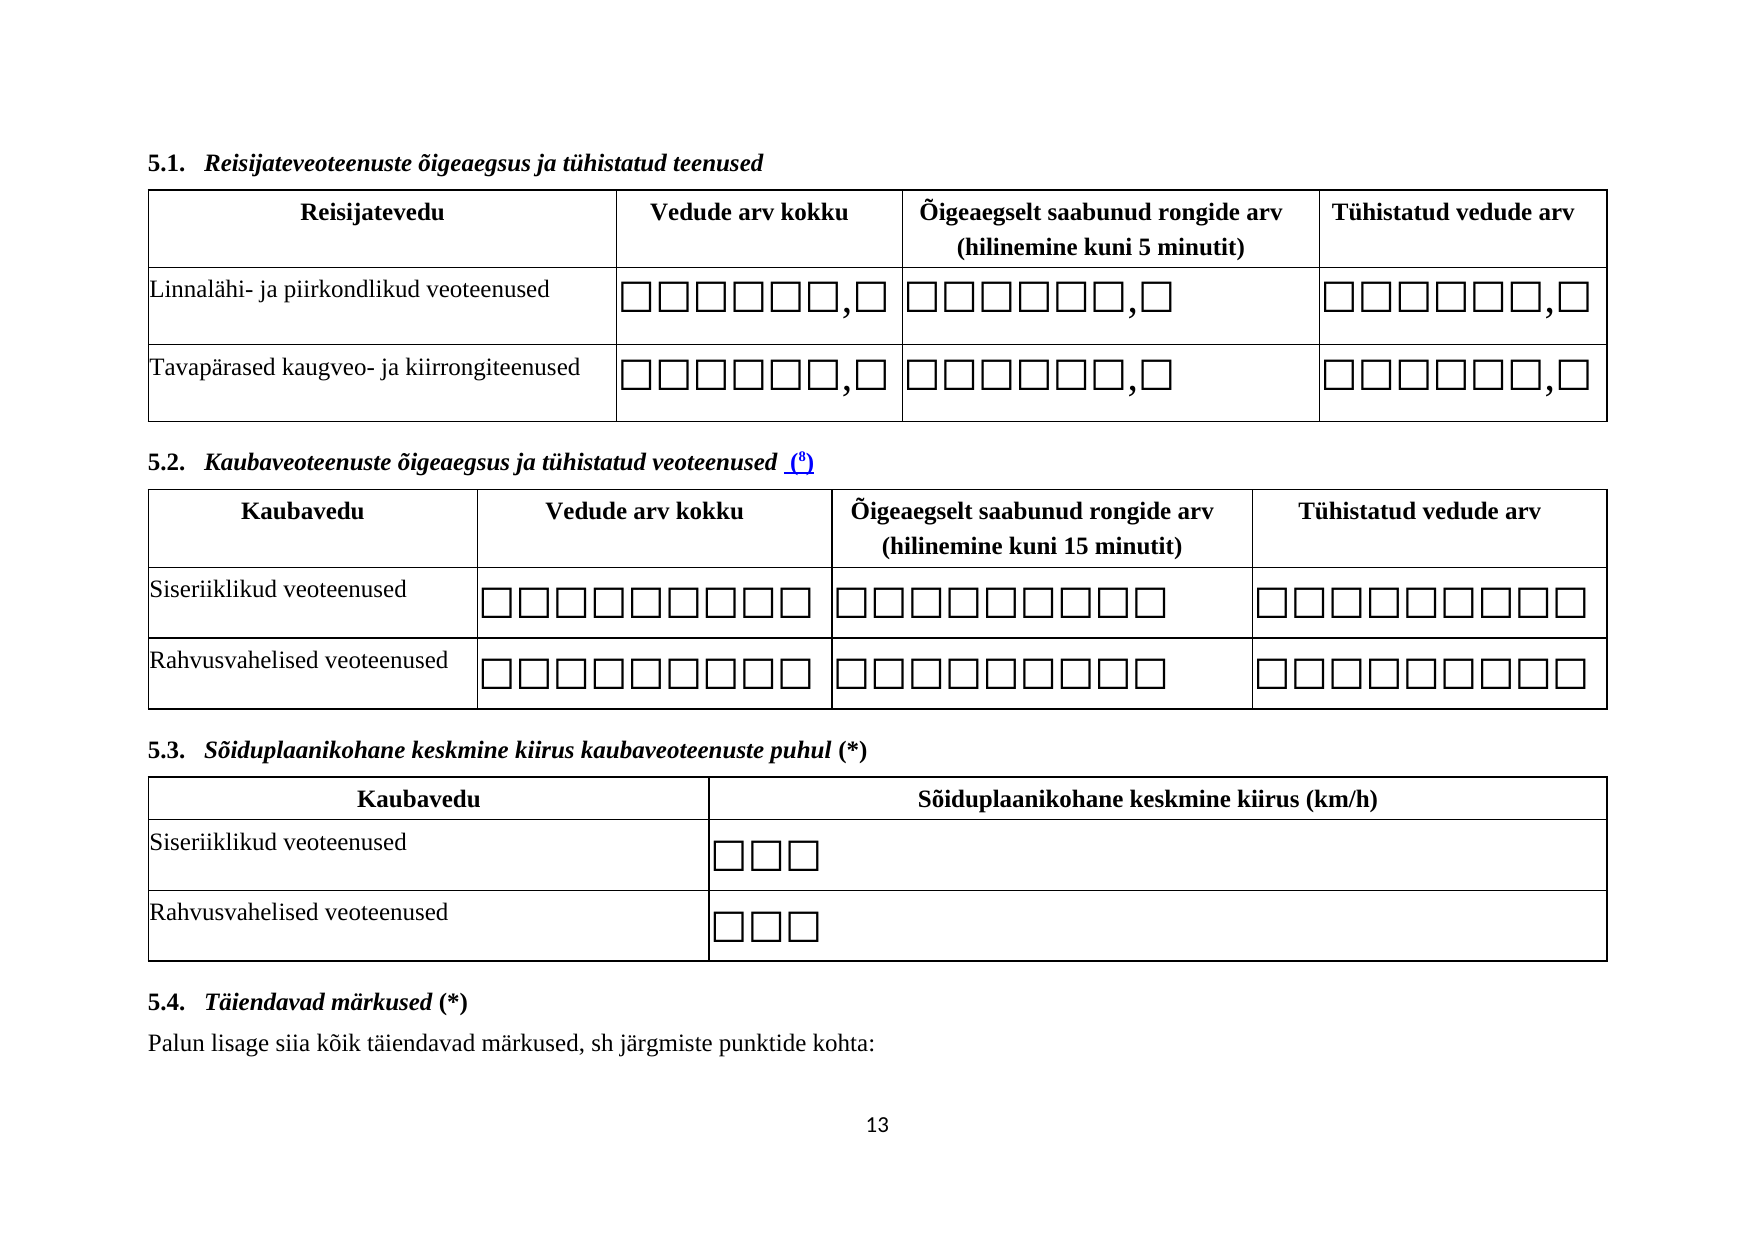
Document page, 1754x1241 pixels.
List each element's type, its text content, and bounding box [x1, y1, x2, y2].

table_header Vedude arv kokku [478, 490, 831, 566]
table_cell ☐☐☐☐☐☐,☐ [903, 345, 1319, 421]
table_cell ☐☐☐☐☐☐,☐ [617, 268, 902, 344]
table_cell ☐☐☐☐☐☐,☐ [617, 345, 902, 421]
table_cell ☐☐☐☐☐☐☐☐☐ [1253, 639, 1606, 708]
table_cell Linnalähi- ja piirkondlikud veoteenused [149, 268, 616, 344]
table_cell Tavapärased kaugveo- ja kiirrongiteenused [149, 345, 616, 421]
table_header Kaubavedu [149, 490, 477, 566]
table_header Reisijatevedu [149, 191, 616, 267]
table_header Kaubavedu [149, 778, 708, 819]
text 5.1. Reisijateveoteenuste õigeaegsus ja tühistatud teenused [148, 148, 1606, 176]
text Palun lisage siia kõik täiendavad märkused, sh järgmiste punktide kohta: [148, 1028, 1606, 1057]
table_cell ☐☐☐☐☐☐☐☐☐ [478, 639, 831, 708]
table_cell ☐☐☐ [710, 820, 1606, 889]
table_cell ☐☐☐☐☐☐☐☐☐ [478, 568, 831, 637]
table_cell ☐☐☐ [710, 891, 1606, 960]
table_cell Siseriiklikud veoteenused [149, 568, 477, 637]
table_cell Rahvusvahelised veoteenused [149, 891, 708, 960]
table_header Tühistatud vedude arv [1320, 191, 1606, 267]
table_cell ☐☐☐☐☐☐,☐ [1320, 268, 1606, 344]
text 5.3. Sõiduplaanikohane keskmine kiirus kaubaveoteenuste puhul (*) [148, 735, 1606, 763]
text 5.4. Täiendavad märkused (*) [148, 987, 1606, 1016]
table_cell ☐☐☐☐☐☐☐☐☐ [833, 639, 1252, 708]
table_header Vedude arv kokku [617, 191, 902, 267]
table_header Tühistatud vedude arv [1253, 490, 1606, 566]
table_cell ☐☐☐☐☐☐☐☐☐ [833, 568, 1252, 637]
table_cell Siseriiklikud veoteenused [149, 820, 708, 889]
table_cell ☐☐☐☐☐☐,☐ [903, 268, 1319, 344]
table_cell ☐☐☐☐☐☐,☐ [1320, 345, 1606, 421]
text 5.2. Kaubaveoteenuste õigeaegsus ja tühistatud veoteenused (8) [148, 447, 1606, 476]
table_cell ☐☐☐☐☐☐☐☐☐ [1253, 568, 1606, 637]
table_header Õigeaegselt saabunud rongide arv (hilinemine kuni 15 minutit) [833, 490, 1252, 566]
table_header Sõiduplaanikohane keskmine kiirus (km/h) [710, 778, 1606, 819]
table_header Õigeaegselt saabunud rongide arv (hilinemine kuni 5 minutit) [903, 191, 1319, 267]
table_cell Rahvusvahelised veoteenused [149, 639, 477, 708]
